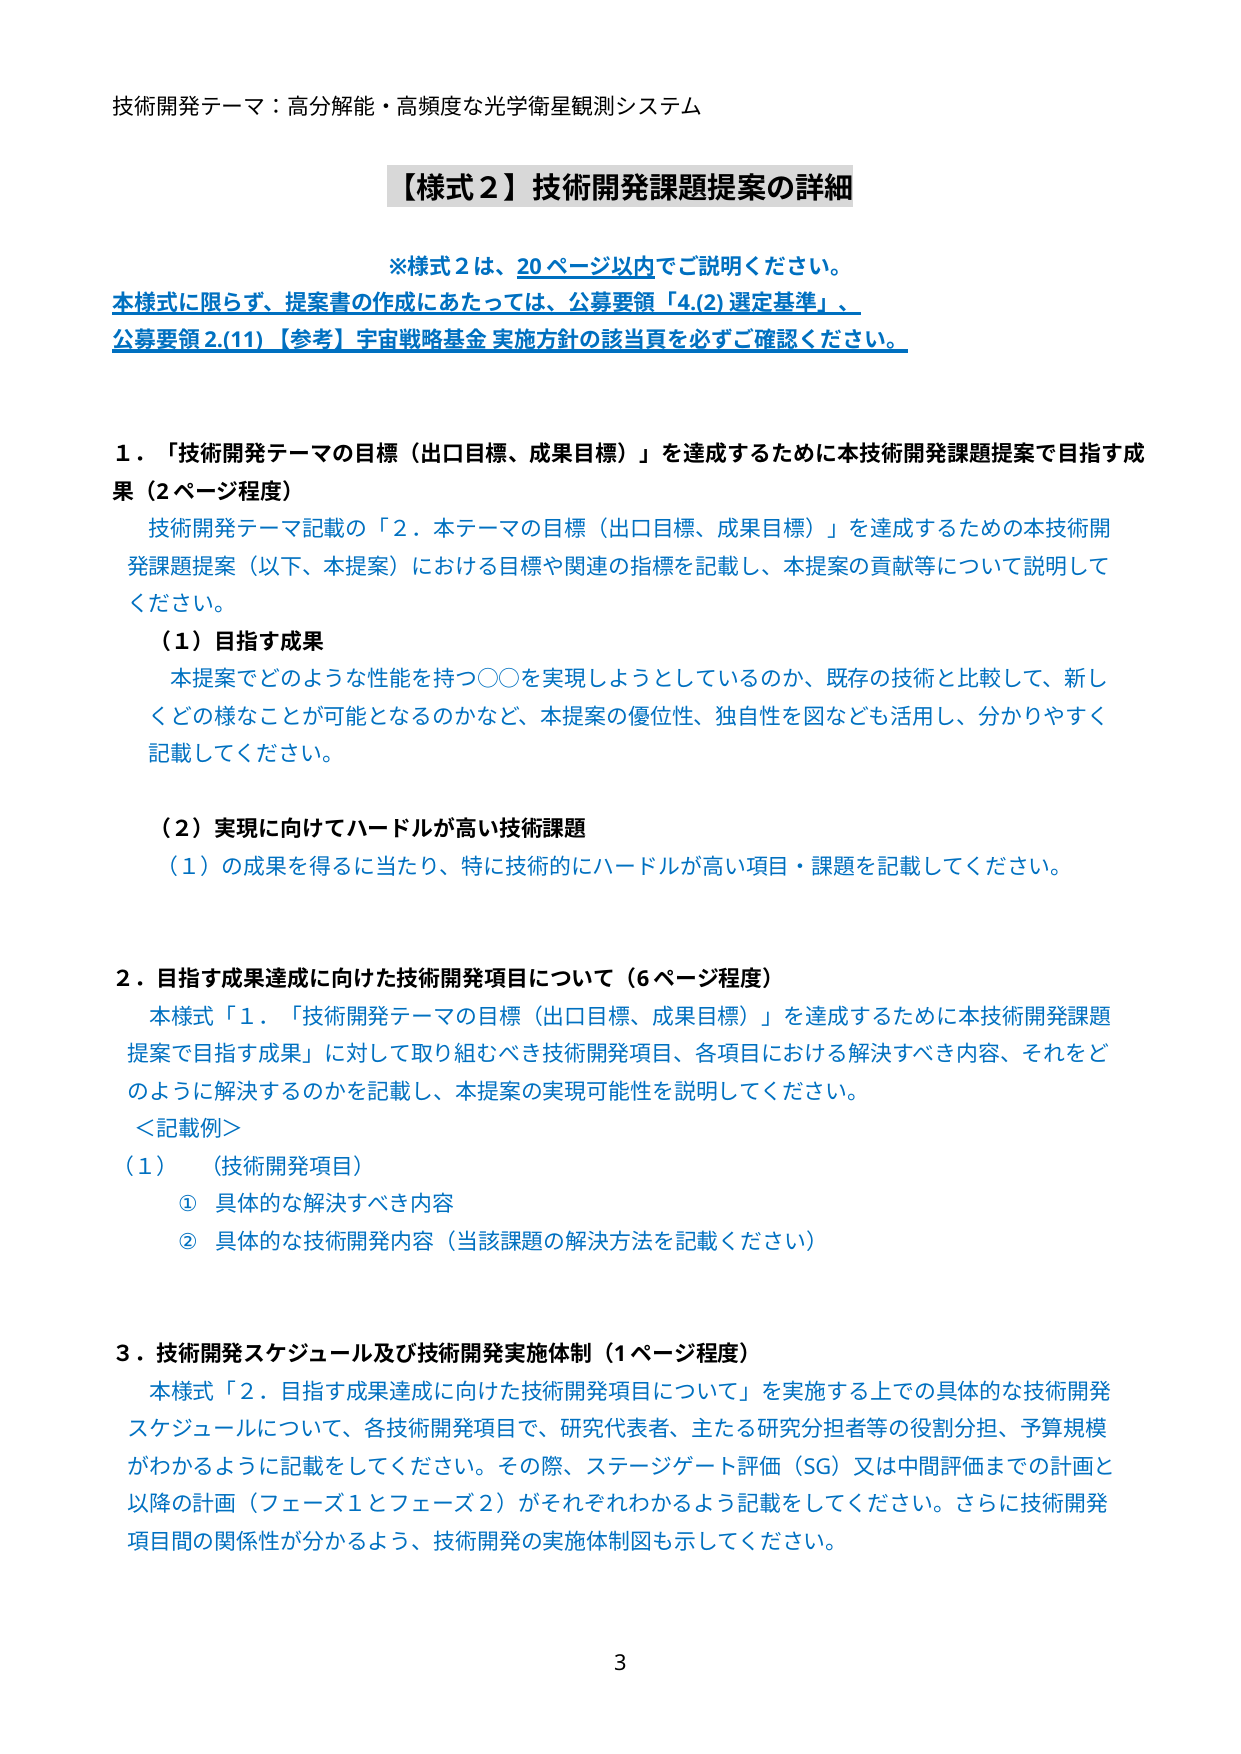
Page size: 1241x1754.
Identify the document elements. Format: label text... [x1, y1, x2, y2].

list 本様式「２．目指す成果達成に向けた技術開発項目について」を実施する上での具体的な技術開発スケジュールについて、各技術開発項目で、研究代表者、主たる研究分担者等の役割分担、予算規模がわかるように記載をしてください。その際、ステージゲート評価（SG）又は中間評価までの計画と以降の計画（フェーズ１とフェーズ２）がそれぞれわかるよう記載をしてください。さらに技術開発項目間の関係性が分かるよう、技術開発の実施体制図も示してください。 [127, 1369, 1128, 1557]
text ２．目指す成果達成に向けた技術開発項目について（6ページ程度） [112, 957, 1146, 994]
list 本提案でどのような性能を持つ○○を実現しようとしているのか、既存の技術と比較して、新しくどの様なことが可能となるのかなど、本提案の優位性、独自性を図なども活用し、分かりやすく記載してください。 [149, 657, 1128, 769]
list 技術開発テーマ記載の「２．本テーマの目標（出口目標、成果目標）」を達成するための本技術開発課題提案（以下、本提案）における目標や関連の指標を記載し、本提案の貢献等について説明してください。 [127, 507, 1128, 619]
list （技術開発項目） [112, 1144, 1128, 1182]
list 本様式「１．「技術開発テーマの目標（出口目標、成果目標）」を達成するために本技術開発課題提案で目指す成果」に対して取り組むべき技術開発項目、各項目における解決すべき内容、それをどのように解決するのかを記載し、本提案の実現可能性を説明してください。 [127, 994, 1128, 1107]
text 【様式２】技術開発課題提案の詳細 [112, 164, 1128, 207]
text ※様式２は、20ページ以内でご説明ください。 [112, 244, 1128, 282]
list （２）実現に向けてハードルが高い技術課題 [127, 807, 1128, 844]
text １．「技術開発テーマの目標（出口目標、成果目標）」を達成するために本技術開発課題提案で目指す成果（2ページ程度） [112, 432, 1146, 507]
text 公募要領2.(11) 【参考】宇宙戦略基金 実施方針の該当頁を必ずご確認ください。 [112, 319, 1128, 357]
list （１）の成果を得るに当たり、特に技術的にハードルが高い項目・課題を記載してください。 [156, 844, 1128, 882]
text ＜記載例＞ [134, 1107, 1128, 1144]
list （１）目指す成果 [127, 619, 1128, 657]
text ３．技術開発スケジュール及び技術開発実施体制（1ページ程度） [112, 1332, 1146, 1369]
list 具体的な解決すべき内容 [178, 1182, 1128, 1219]
list 具体的な技術開発内容（当該課題の解決方法を記載ください） [178, 1219, 1128, 1257]
text 本様式に限らず、提案書の作成にあたっては、公募要領「4.(2) 選定基準」、 [112, 282, 1128, 319]
